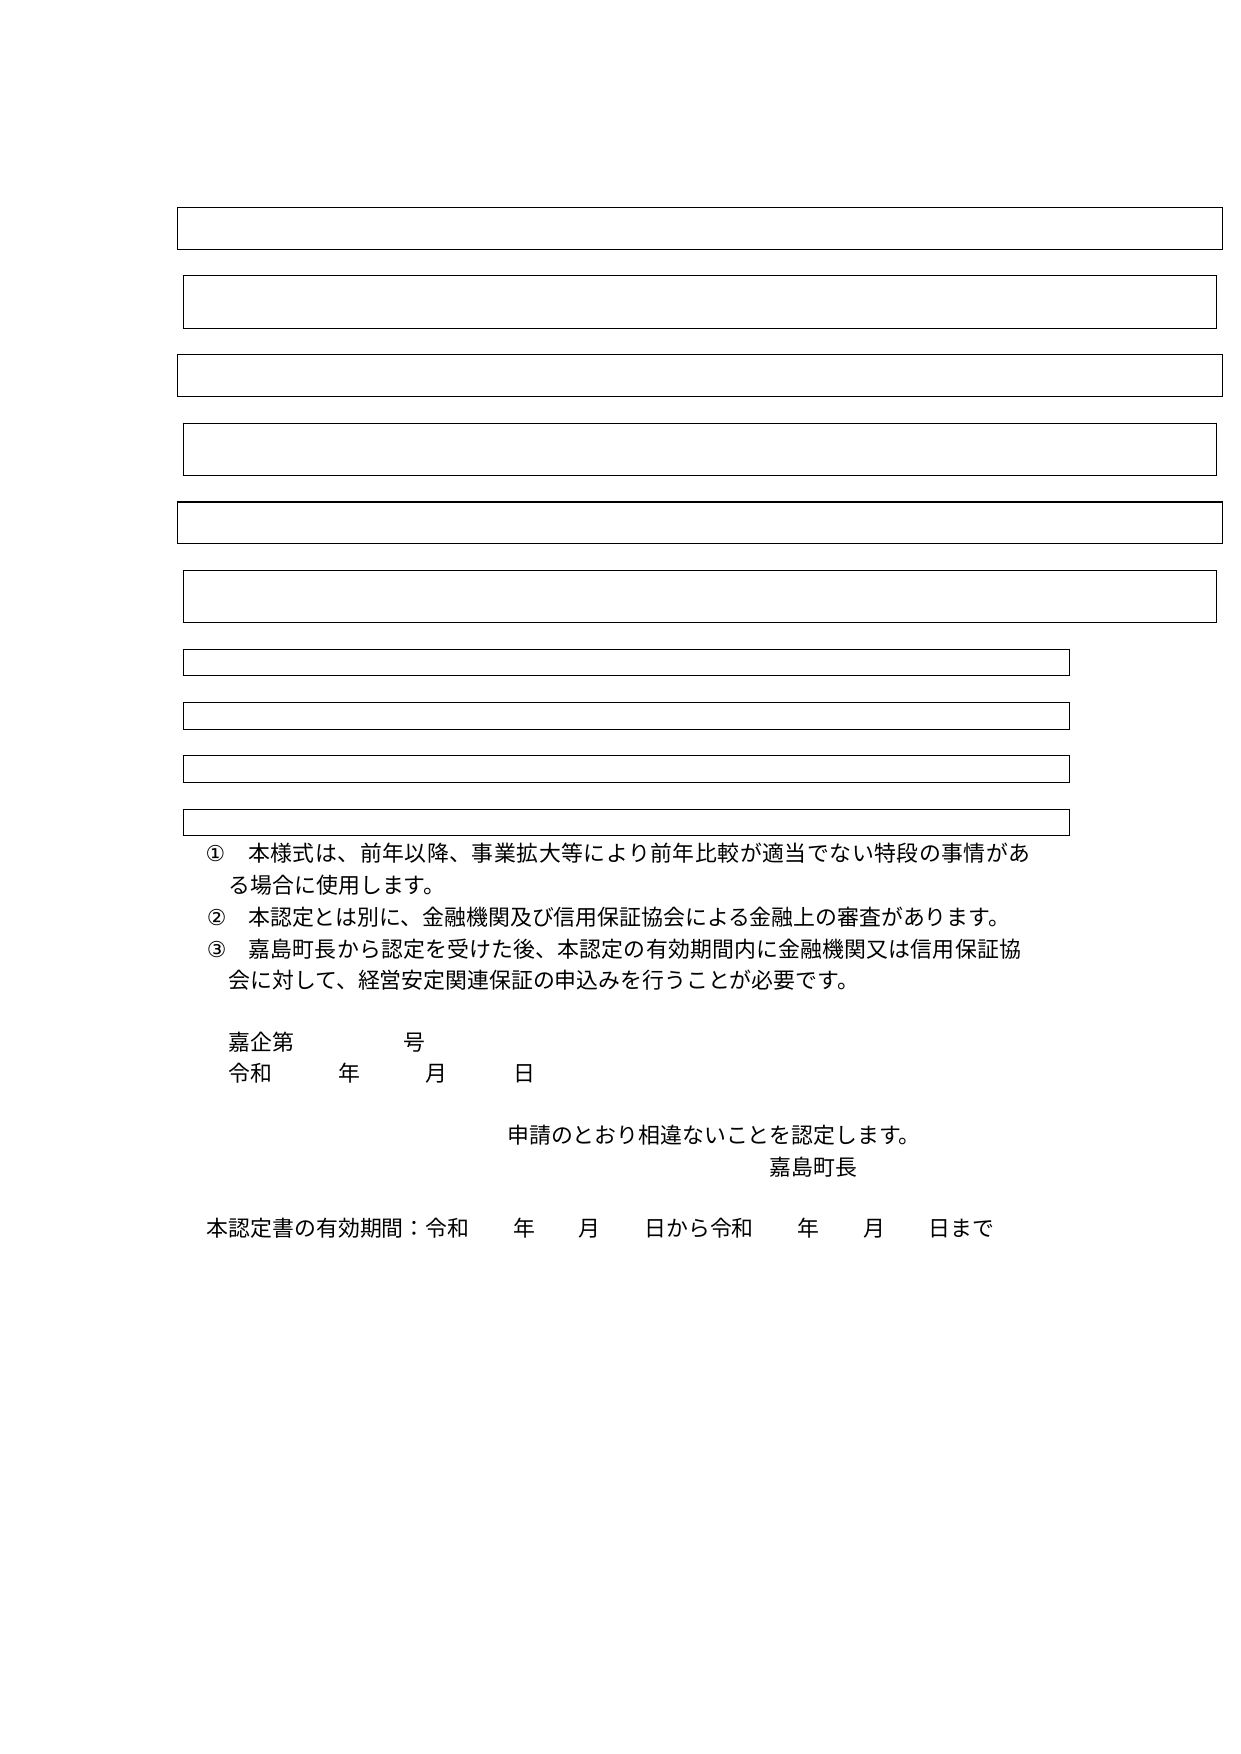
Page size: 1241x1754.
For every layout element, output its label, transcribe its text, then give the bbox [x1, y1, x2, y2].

table_header [184, 703, 1069, 729]
table_header [178, 208, 1222, 248]
table_header [184, 650, 1069, 675]
table_header [184, 756, 1069, 782]
text 本様式は、前年以降、事業拡大等により前年比較が適当でない特段の事情がある場合に使用します。 [205, 836, 1034, 900]
text ③ [207, 932, 1023, 995]
table_header [184, 276, 1216, 327]
table_header [184, 424, 1216, 475]
table_header [178, 355, 1222, 396]
table_header [184, 810, 1069, 835]
table_header [178, 503, 1222, 543]
table_header [184, 571, 1216, 622]
